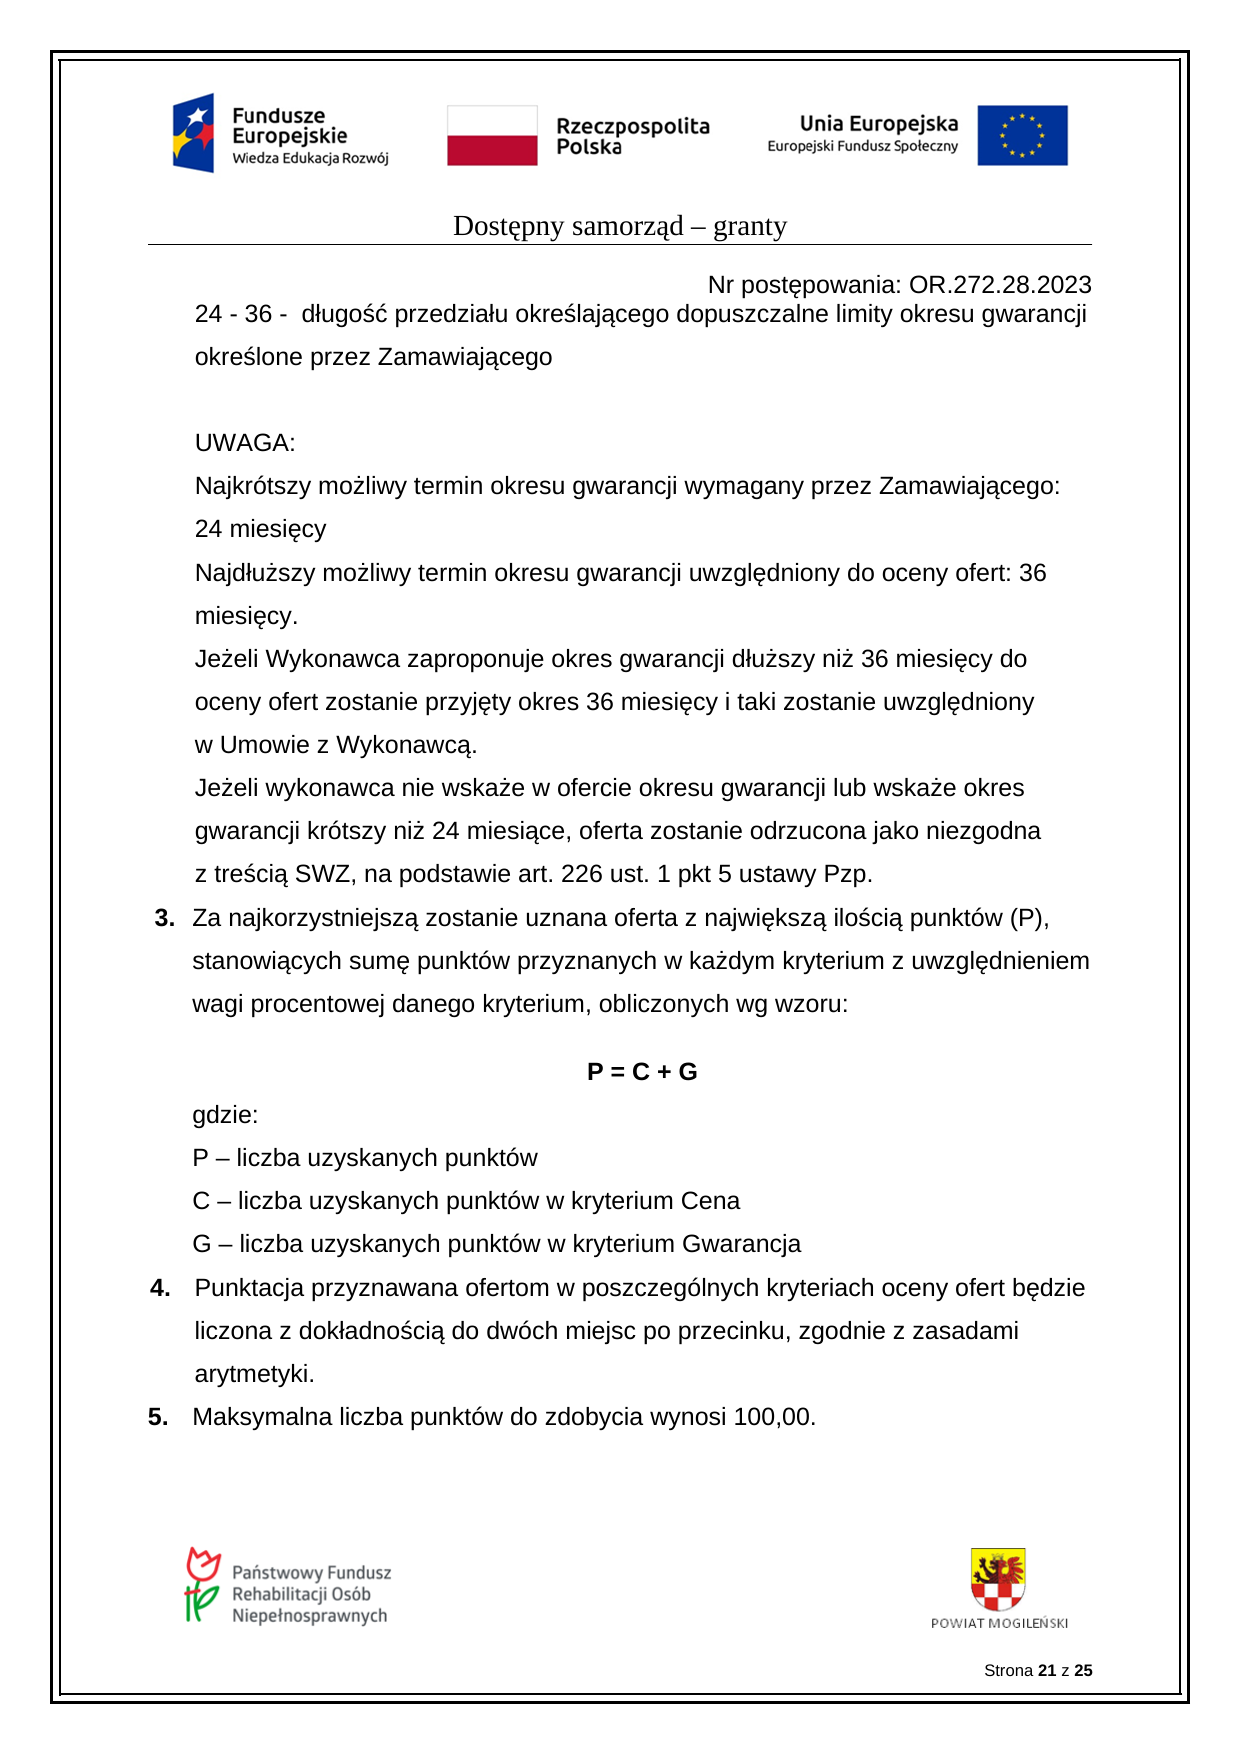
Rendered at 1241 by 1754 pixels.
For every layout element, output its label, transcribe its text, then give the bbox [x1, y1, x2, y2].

list C – liczba uzyskanych punktów w kryterium Cena [192, 1186, 1092, 1215]
picture [147, 1512, 428, 1661]
list Najdłuższy możliwy termin okresu gwarancji uwzględniony do oceny ofert: 36 miesięcy. [194, 558, 1092, 629]
picture [153, 73, 1087, 193]
list 24 - 36 - długość przedziału określającego dopuszczalne limity okresu gwarancji określone przez Zamawiającego [194, 299, 1092, 371]
list gdzie: [192, 1100, 1092, 1129]
list G – liczba uzyskanych punktów w kryterium Gwarancja [192, 1229, 1092, 1258]
list Jeżeli wykonawca nie wskaże w ofercie okresu gwarancji lub wskaże okres gwarancji krótszy niż 24 miesiące, oferta zostanie odrzucona jako niezgodna z treścią SWZ, na podstawie art. 226 ust. 1 pkt 5 ustawy Pzp. [194, 773, 1092, 888]
list Za najkorzystniejszą zostanie uznana oferta z największą ilością punktów (P), stanowiących sumę punktów przyznanych w każdym kryterium z uwzględnieniem wagi procentowej danego kryterium, obliczonych wg wzoru: [154, 903, 1092, 1018]
list Punktacja przyznawana ofertom w poszczególnych kryteriach oceny ofert będzie liczona z dokładnością do dwóch miejsc po przecinku, zgodnie z zasadami arytmetyki. [150, 1273, 1092, 1388]
list Maksymalna liczba punktów do zdobycia wynosi 100,00. [148, 1402, 1092, 1431]
list Jeżeli Wykonawca zaproponuje okres gwarancji dłuższy niż 36 miesięcy do oceny ofert zostanie przyjęty okres 36 miesięcy i taki zostanie uwzględniony w Umowie z Wykonawcą. [194, 644, 1092, 759]
list P – liczba uzyskanych punktów [192, 1143, 1092, 1172]
list Najkrótszy możliwy termin okresu gwarancji wymagany przez Zamawiającego: 24 miesięcy [194, 471, 1092, 543]
list P = C + G [192, 1057, 1092, 1086]
picture [926, 1545, 1071, 1633]
list UWAGA: [194, 428, 1092, 457]
